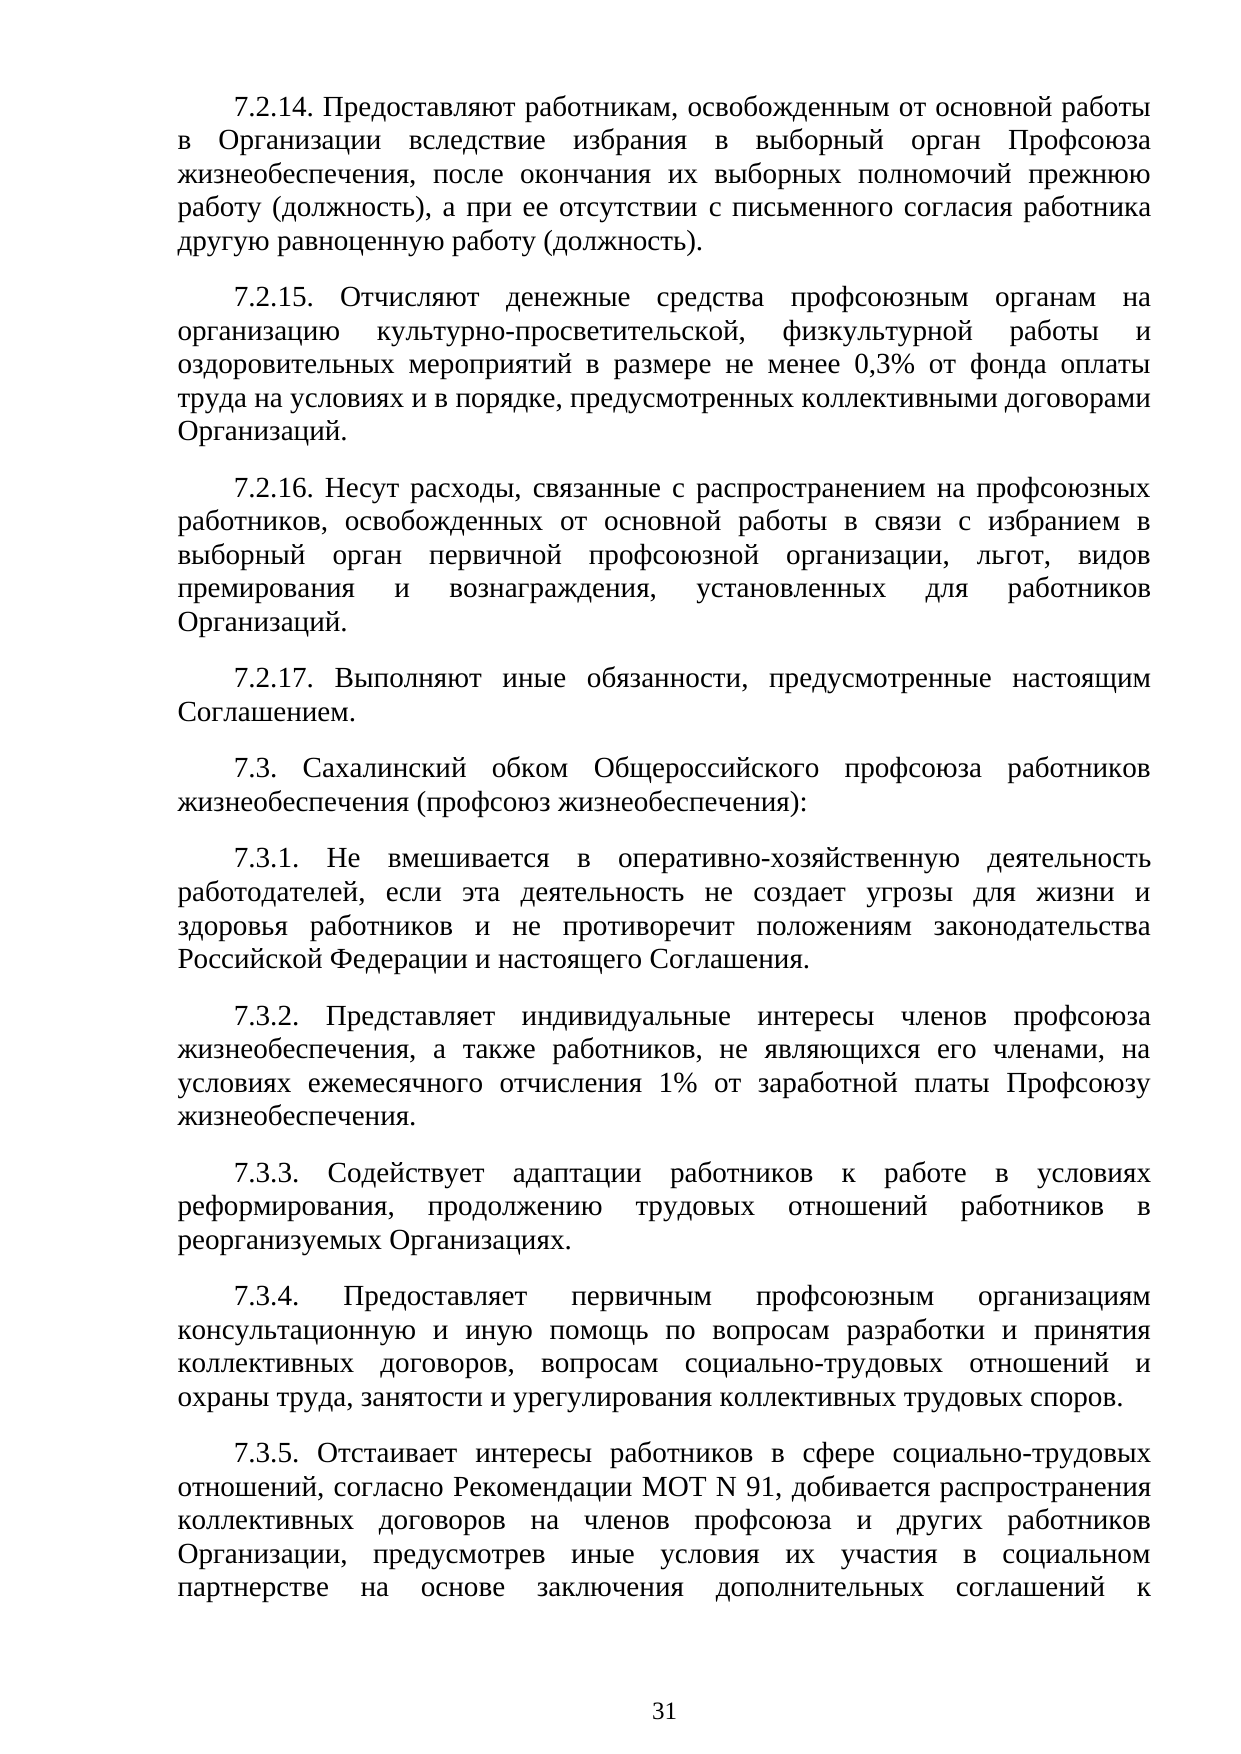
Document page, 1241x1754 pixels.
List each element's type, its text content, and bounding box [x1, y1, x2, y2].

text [177, 1435, 1152, 1603]
text 7.3.2. Представляет индивидуальные интересы членов профсоюза жизнеобеспечения, а также работников, не являющихся его членами, на условиях ежемесячного отчисления 1% от заработной платы Профсоюзу жизнеобеспечения. [177, 998, 1152, 1132]
text 7.2.16. Несут расходы, связанные с распространением на профсоюзных работников, освобожденных от основной работы в связи с избранием в выборный орган первичной профсоюзной организации, льгот, видов премирования и вознаграждения, установленных для работников Организаций. [177, 470, 1152, 638]
text 7.3.3. Содействует адаптации работников к работе в условиях реформирования, продолжению трудовых отношений работников в реорганизуемых Организациях. [177, 1155, 1152, 1255]
text 7.3.4. Предоставляет первичным профсоюзным организациям консультационную и иную помощь по вопросам разработки и принятия коллективных договоров, вопросам социально-трудовых отношений и охраны труда, занятости и урегулирования коллективных трудовых споров. [177, 1278, 1152, 1412]
text 7.2.15. Отчисляют денежные средства профсоюзным органам на организацию культурно-просветительской, физкультурной работы и оздоровительных мероприятий в размере не менее 0,3% от фонда оплаты труда на условиях и в порядке, предусмотренных коллективными договорами Организаций. [177, 279, 1152, 447]
text 7.3.1. Не вмешивается в оперативно-хозяйственную деятельность работодателей, если эта деятельность не создает угрозы для жизни и здоровья работников и не противоречит положениям законодательства Российской Федерации и настоящего Соглашения. [177, 841, 1152, 975]
text 7.3. Сахалинский обком Общероссийского профсоюза работников жизнеобеспечения (профсоюз жизнеобеспечения): [177, 751, 1152, 818]
text 7.2.17. Выполняют иные обязанности, предусмотренные настоящим Соглашением. [177, 661, 1152, 728]
text 7.2.14. Предоставляют работникам, освобожденным от основной работы в Организации вследствие избрания в выборный орган Профсоюза жизнеобеспечения, после окончания их выборных полномочий прежнюю работу (должность), а при ее отсутствии с письменного согласия работника другую равноценную работу (должность). [177, 89, 1152, 256]
